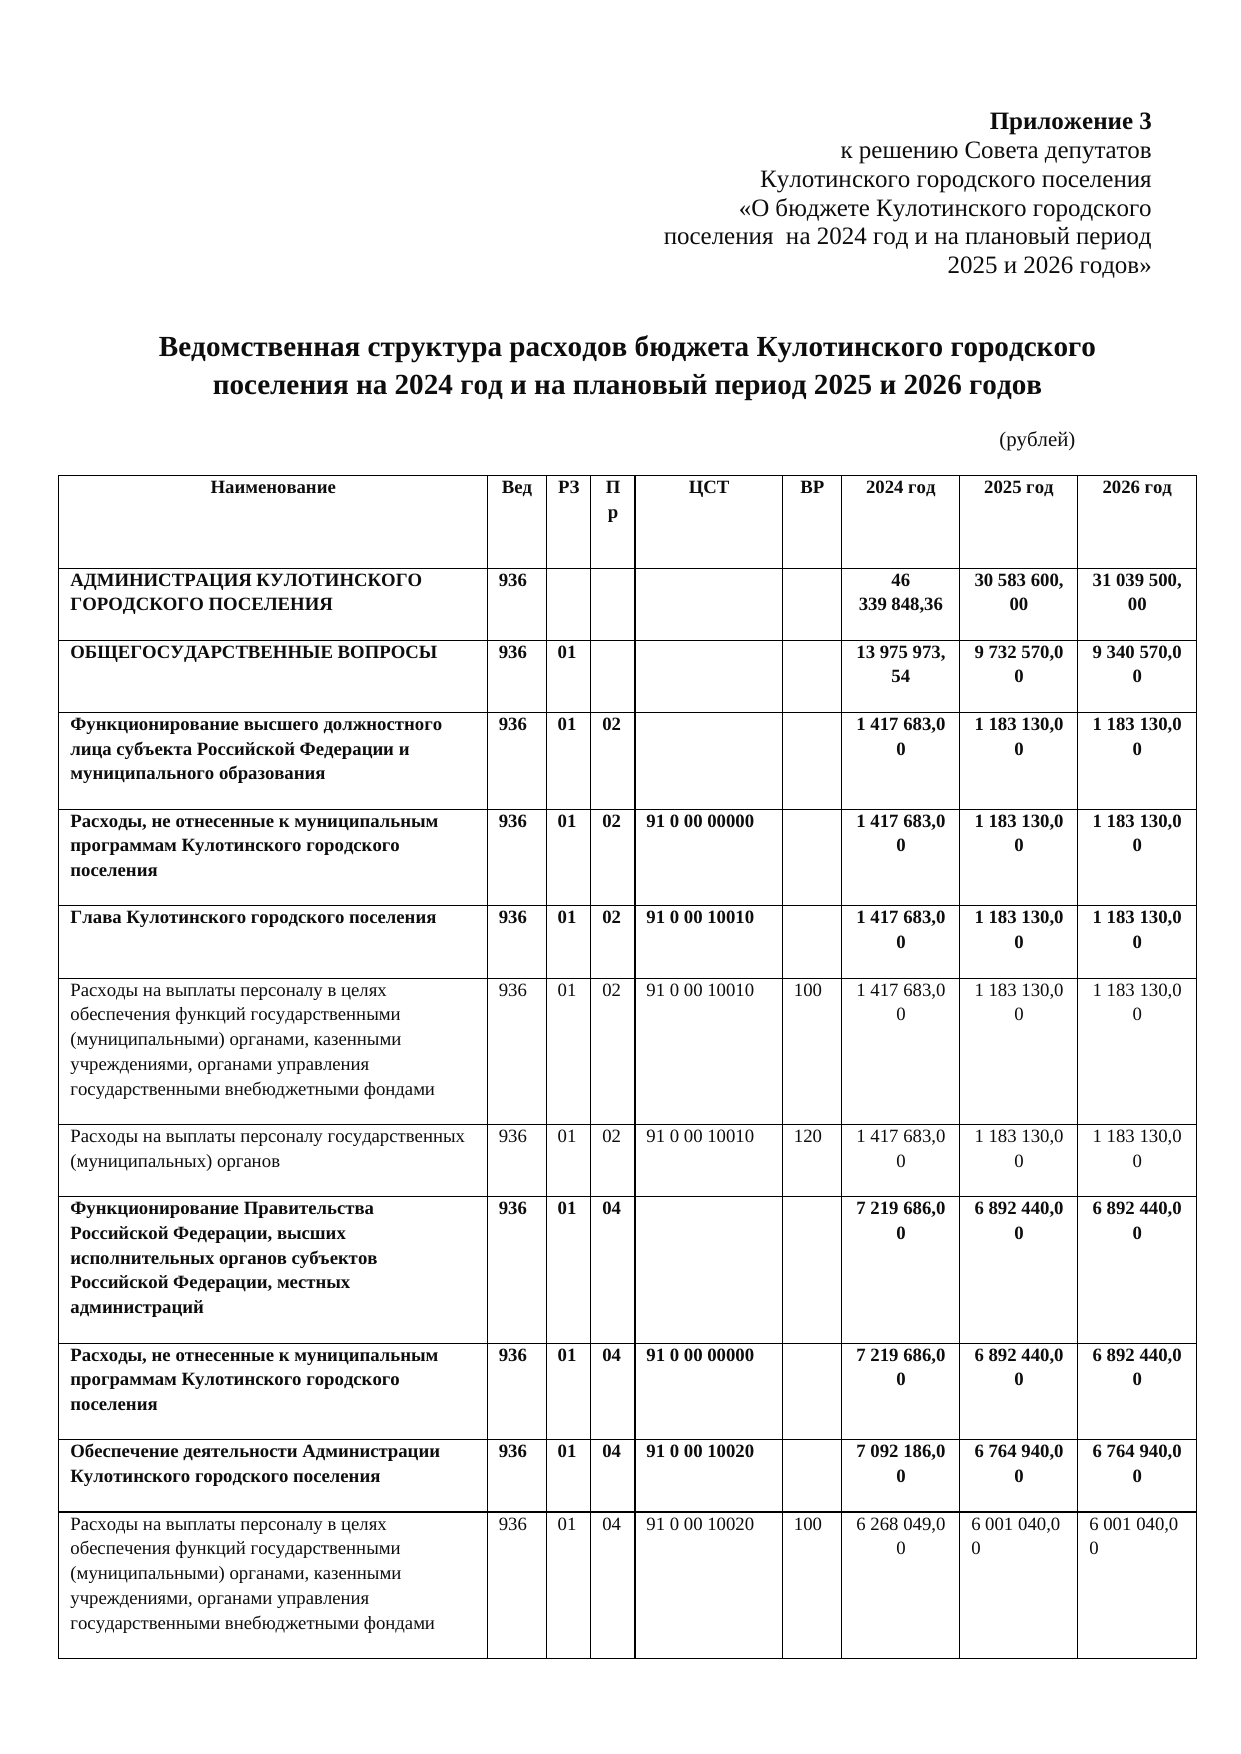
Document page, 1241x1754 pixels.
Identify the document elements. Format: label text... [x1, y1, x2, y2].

table_cell [783, 641, 841, 712]
text Приложение 3 к решению Совета депутатов [103, 106, 1152, 164]
table_cell 936 [488, 1197, 546, 1342]
table_cell 1 417 683,00 [842, 1125, 959, 1196]
table_cell 1 183 130,00 [960, 1125, 1077, 1196]
table_cell 6 764 940,00 [960, 1440, 1077, 1511]
table_cell 04 [591, 1344, 634, 1439]
table_cell 6 001 040,00 [960, 1513, 1077, 1658]
table_cell Расходы на выплаты персоналу государственных (муниципальных) органов [59, 1125, 487, 1196]
table_cell 04 [591, 1513, 634, 1658]
text Кулотинского городского поселения [103, 164, 1152, 193]
table_header РЗ [547, 476, 590, 567]
text (рублей) [103, 427, 1152, 451]
table_cell 1 183 130,00 [960, 979, 1077, 1124]
table_cell 02 [591, 810, 634, 905]
table_cell 91 0 00 10010 [636, 906, 782, 977]
table_cell 01 [547, 641, 590, 712]
table_cell 9 340 570,00 [1078, 641, 1196, 712]
table_cell 1 183 130,00 [1078, 979, 1196, 1124]
table_cell 91 0 00 00000 [636, 810, 782, 905]
table_cell 936 [488, 1513, 546, 1658]
table_cell 936 [488, 1125, 546, 1196]
table_header 2025 год [960, 476, 1077, 567]
table_cell 1 183 130,00 [1078, 810, 1196, 905]
table_cell 01 [547, 979, 590, 1124]
table_cell 936 [488, 906, 546, 977]
table_cell 1 183 130,00 [960, 713, 1077, 808]
table_cell 02 [591, 979, 634, 1124]
table_cell 31 039 500,00 [1078, 569, 1196, 639]
table_cell 936 [488, 569, 546, 639]
table_cell 1 183 130,00 [1078, 906, 1196, 977]
table_cell 1 417 683,00 [842, 906, 959, 977]
text поселения на 2024 год и на плановый период 2025 и 2026 годов» [103, 221, 1152, 279]
table_cell 936 [488, 641, 546, 712]
table_header ВР [783, 476, 841, 567]
table_cell 91 0 00 00000 [636, 1344, 782, 1439]
table_cell [547, 569, 590, 639]
table_cell 91 0 00 10010 [636, 1125, 782, 1196]
table_cell 46 339 848,36 [842, 569, 959, 639]
table_cell [636, 569, 782, 639]
table_cell 6 268 049,00 [842, 1513, 959, 1658]
table_cell 01 [547, 713, 590, 808]
table_cell 13 975 973,54 [842, 641, 959, 712]
table_cell 100 [783, 1513, 841, 1658]
table_cell 120 [783, 1125, 841, 1196]
table_cell 01 [547, 906, 590, 977]
table_cell 04 [591, 1197, 634, 1342]
table_cell [636, 1197, 782, 1342]
table_cell [636, 713, 782, 808]
table_cell 91 0 00 10020 [636, 1513, 782, 1658]
table_cell 01 [547, 1440, 590, 1511]
table_header 2026 год [1078, 476, 1196, 567]
table_cell Глава Кулотинского городского поселения [59, 906, 487, 977]
table_cell 01 [547, 1344, 590, 1439]
table_cell [783, 713, 841, 808]
table_cell [783, 569, 841, 639]
text Ведомственная структура расходов бюджета Кулотинского городского поселения на 2024 год и на плановый период 2025 и 2026 годов [103, 329, 1152, 401]
table_cell 100 [783, 979, 841, 1124]
table_cell 01 [547, 1197, 590, 1342]
table_cell 91 0 00 10010 [636, 979, 782, 1124]
table_cell 1 183 130,00 [1078, 1125, 1196, 1196]
table_cell 1 417 683,00 [842, 979, 959, 1124]
table_cell 936 [488, 1440, 546, 1511]
table_cell 30 583 600,00 [960, 569, 1077, 639]
table_cell Расходы, не отнесенные к муниципальным программам Кулотинского городского поселения [59, 1344, 487, 1439]
table_header Вед [488, 476, 546, 567]
table_header 2024 год [842, 476, 959, 567]
table_cell 02 [591, 713, 634, 808]
table_cell [783, 810, 841, 905]
table_cell 936 [488, 810, 546, 905]
table_cell 7 092 186,00 [842, 1440, 959, 1511]
table_cell Расходы на выплаты персоналу в целях обеспечения функций государственными (муниципальными) органами, казенными учреждениями, органами управления государственными внебюджетными фондами [59, 979, 487, 1124]
table_cell 6 892 440,00 [960, 1197, 1077, 1342]
table_cell 91 0 00 10020 [636, 1440, 782, 1511]
table_header Наименование [59, 476, 487, 567]
table_cell 1 183 130,00 [960, 810, 1077, 905]
table_cell 936 [488, 1344, 546, 1439]
table_cell [783, 1197, 841, 1342]
table_header Пр [591, 476, 634, 567]
table_cell 01 [547, 810, 590, 905]
table_cell 9 732 570,00 [960, 641, 1077, 712]
table_cell 02 [591, 1125, 634, 1196]
table_cell 04 [591, 1440, 634, 1511]
text «О бюджете Кулотинского городского [103, 193, 1152, 221]
table_cell 6 892 440,00 [1078, 1197, 1196, 1342]
table_cell ОБЩЕГОСУДАРСТВЕННЫЕ ВОПРОСЫ [59, 641, 487, 712]
table_cell 1 183 130,00 [1078, 713, 1196, 808]
table_cell 7 219 686,00 [842, 1197, 959, 1342]
table_cell 1 417 683,00 [842, 713, 959, 808]
table_cell [591, 641, 634, 712]
table_cell 01 [547, 1125, 590, 1196]
table_cell Обеспечение деятельности Администрации Кулотинского городского поселения [59, 1440, 487, 1511]
table_cell [591, 569, 634, 639]
table_cell 1 183 130,00 [960, 906, 1077, 977]
table_cell 936 [488, 713, 546, 808]
table_cell 1 417 683,00 [842, 810, 959, 905]
table_cell [783, 1344, 841, 1439]
table_cell 7 219 686,00 [842, 1344, 959, 1439]
table_cell [636, 641, 782, 712]
table_cell [783, 1440, 841, 1511]
table_cell 6 892 440,00 [1078, 1344, 1196, 1439]
table_header ЦСТ [636, 476, 782, 567]
table_cell 936 [488, 979, 546, 1124]
table_cell 02 [591, 906, 634, 977]
table_cell Расходы на выплаты персоналу в целях обеспечения функций государственными (муниципальными) органами, казенными учреждениями, органами управления государственными внебюджетными фондами [59, 1513, 487, 1658]
table_cell АДМИНИСТРАЦИЯ КУЛОТИНСКОГО ГОРОДСКОГО ПОСЕЛЕНИЯ [59, 569, 487, 639]
table_cell Функционирование высшего должностного лица субъекта Российской Федерации и муниципального образования [59, 713, 487, 808]
table_cell Функционирование Правительства Российской Федерации, высших исполнительных органов субъектов Российской Федерации, местных администраций [59, 1197, 487, 1342]
table_cell [783, 906, 841, 977]
table_cell 6 892 440,00 [960, 1344, 1077, 1439]
table_cell Расходы, не отнесенные к муниципальным программам Кулотинского городского поселения [59, 810, 487, 905]
table_cell 6 001 040,00 [1078, 1513, 1196, 1658]
table_cell 6 764 940,00 [1078, 1440, 1196, 1511]
table_cell 01 [547, 1513, 590, 1658]
